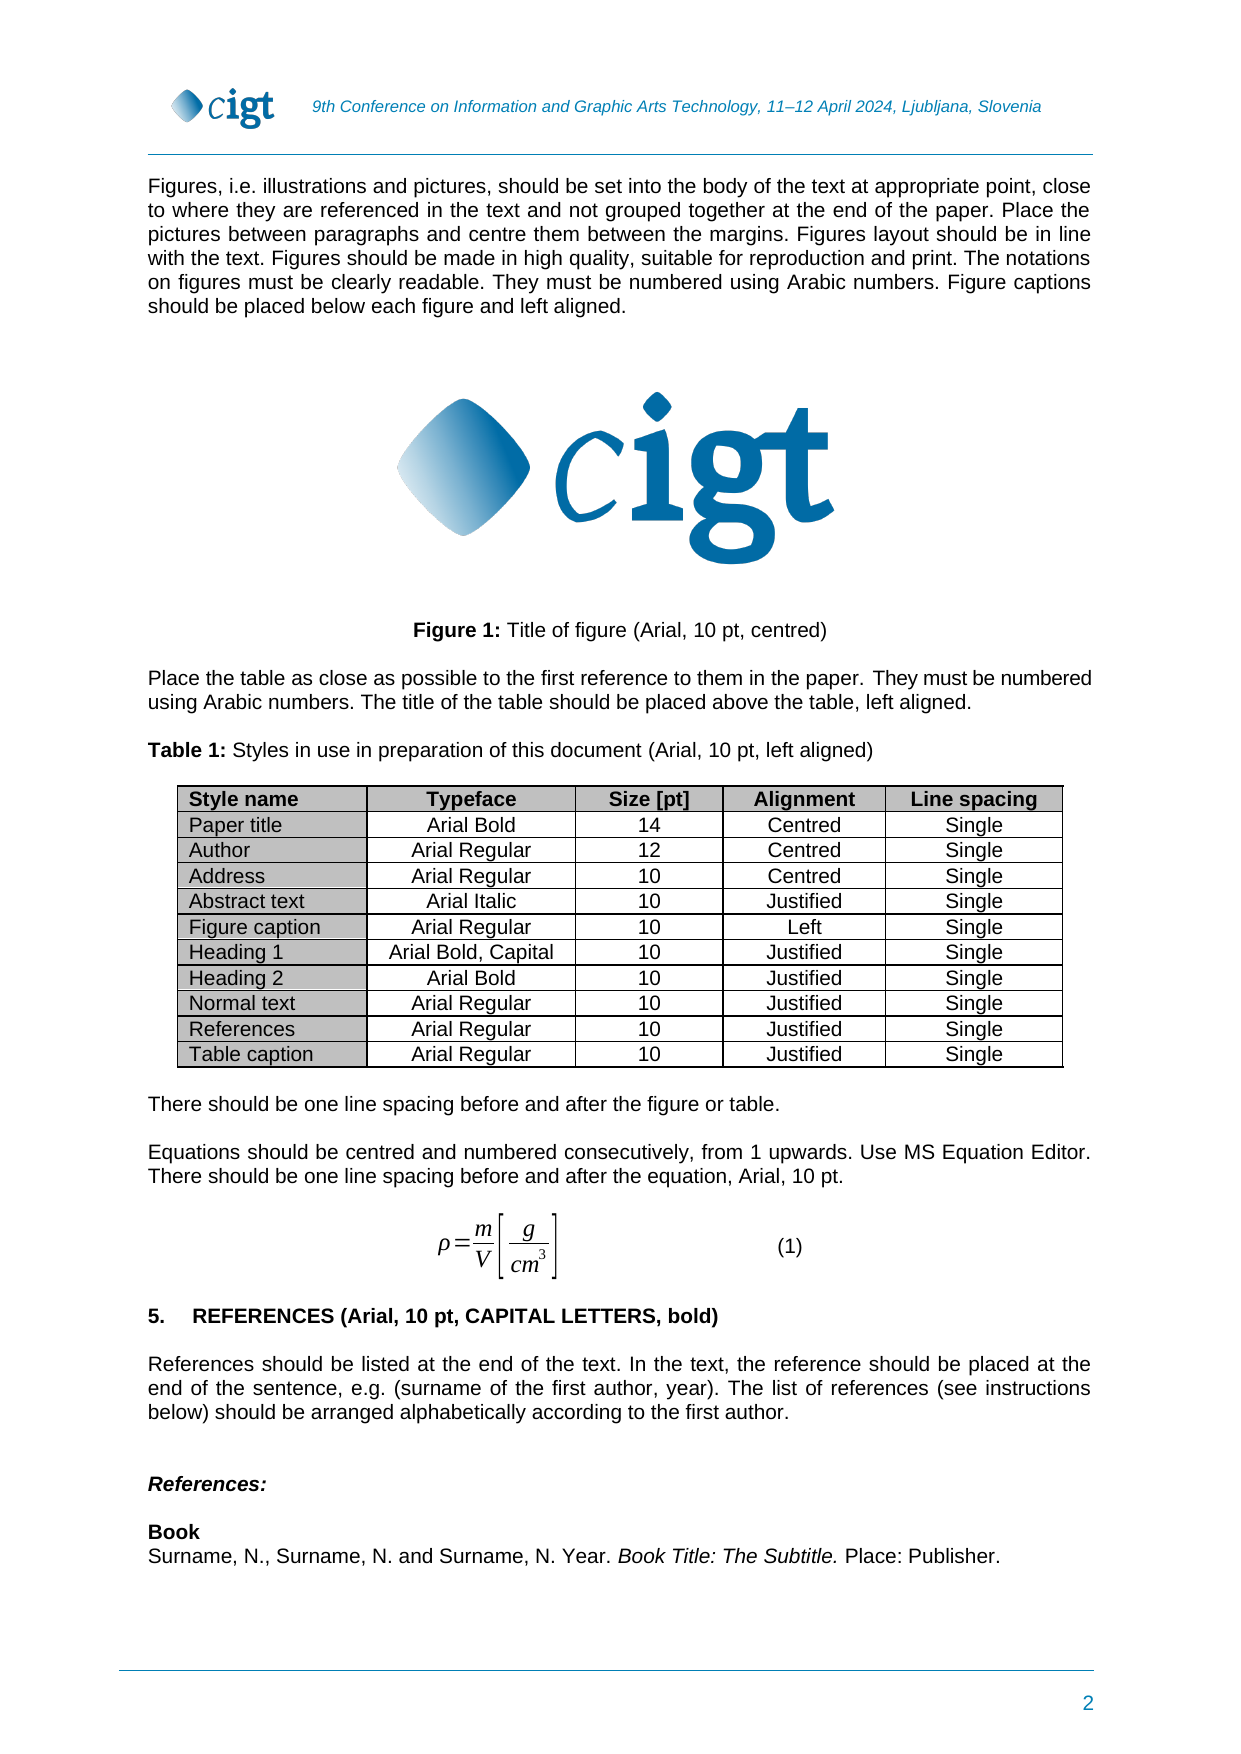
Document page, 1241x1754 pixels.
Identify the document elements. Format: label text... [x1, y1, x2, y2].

table_cell Figure caption [178, 915, 366, 938]
table_cell Single [886, 812, 1062, 836]
table_cell Abstract text [178, 889, 366, 913]
text Place the table as close as possible to the first reference to them in the paper. They must be numbered using Arabic numbers. The title of the table should be placed above the table, left aligned. [148, 666, 1092, 713]
table_cell Justified [724, 1042, 885, 1066]
table_cell Left [724, 915, 885, 938]
table_cell Single [886, 915, 1062, 938]
table_cell Single [886, 1017, 1062, 1041]
table_cell Arial Regular [368, 991, 575, 1015]
table_cell Justified [724, 1017, 885, 1041]
text References should be listed at the end of the text. In the text, the reference should be placed at the end of the sentence, e.g. (surname of the first author, year). The list of references (see instructions below) should be arranged alphabetically according to the first author. [148, 1352, 1092, 1424]
table_cell Arial Regular [368, 838, 575, 862]
text There should be one line spacing before and after the figure or table. [148, 1092, 1092, 1116]
table_cell Single [886, 1042, 1062, 1066]
text Table 1: Styles in use in preparation of this document (Arial, 10 pt, left aligned) [148, 737, 1092, 761]
table_cell 10 [576, 1017, 722, 1041]
table_cell Justified [724, 966, 885, 989]
table_cell 10 [576, 940, 722, 964]
table_cell 14 [576, 812, 722, 836]
table_cell 10 [576, 991, 722, 1015]
table_cell Heading 2 [178, 966, 366, 989]
table_cell Table caption [178, 1042, 366, 1066]
text Surname, N., Surname, N. and Surname, N. Year. Book Title: The Subtitle. Place: Publisher. [148, 1543, 1092, 1567]
table_cell Arial Regular [368, 1017, 575, 1041]
table_cell Author [178, 838, 366, 862]
table_cell References [178, 1017, 366, 1041]
picture [158, 76, 290, 136]
table_cell Arial Italic [368, 889, 575, 913]
table_cell Single [886, 991, 1062, 1015]
text (1) [148, 1211, 1092, 1280]
table_cell Justified [724, 889, 885, 913]
table_cell Arial Bold [368, 812, 575, 836]
table_cell Centred [724, 863, 885, 887]
table_header Typeface [368, 787, 575, 811]
table_cell Arial Regular [368, 1042, 575, 1066]
table_header Alignment [724, 787, 885, 811]
table_cell Arial Regular [368, 863, 575, 887]
table_cell Centred [724, 838, 885, 862]
text Equations should be centred and numbered consecutively, from 1 upwards. Use MS Equation Editor. There should be one line spacing before and after the equation, Arial, 10 pt. [148, 1139, 1092, 1187]
table_cell Arial Regular [368, 915, 575, 938]
table_cell Address [178, 863, 366, 887]
table_cell 10 [576, 1042, 722, 1066]
table_cell Single [886, 940, 1062, 964]
table_header Size [pt] [576, 787, 722, 811]
table_cell 10 [576, 863, 722, 887]
picture [340, 341, 900, 594]
table_cell Single [886, 966, 1062, 989]
table_cell Arial Bold, Capital [368, 940, 575, 964]
table_cell Heading 1 [178, 940, 366, 964]
subtitle References: [148, 1472, 1092, 1496]
table_cell Single [886, 863, 1062, 887]
table_cell Arial Bold [368, 966, 575, 989]
table_header Line spacing [886, 787, 1062, 811]
text Figure 1: Title of figure (Arial, 10 pt, centred) [148, 618, 1092, 642]
table_cell 10 [576, 966, 722, 989]
text Book [148, 1519, 1092, 1543]
table_cell 10 [576, 915, 722, 938]
table_cell 10 [576, 889, 722, 913]
table_cell Paper title [178, 812, 366, 836]
table_cell Justified [724, 991, 885, 1015]
table_cell Normal text [178, 991, 366, 1015]
text Figures, i.e. illustrations and pictures, should be set into the body of the text at appropriate point, close to where they are referenced in the text and not grouped together at the end of the paper. Place the pictures between paragraphs and centre them between the margins. Figures layout should be in line with the text. Figures should be made in high quality, suitable for reproduction and print. The notations on figures must be clearly readable. They must be numbered using Arabic numbers. Figure captions should be placed below each figure and left aligned. [148, 174, 1092, 317]
table_cell Centred [724, 812, 885, 836]
table_cell Single [886, 838, 1062, 862]
subtitle REFERENCES (Arial, 10 pt, CAPITAL LETTERS, bold) [148, 1304, 1092, 1328]
table_cell 12 [576, 838, 722, 862]
table_cell Single [886, 889, 1062, 913]
table_cell Justified [724, 940, 885, 964]
table_header Style name [178, 787, 366, 811]
